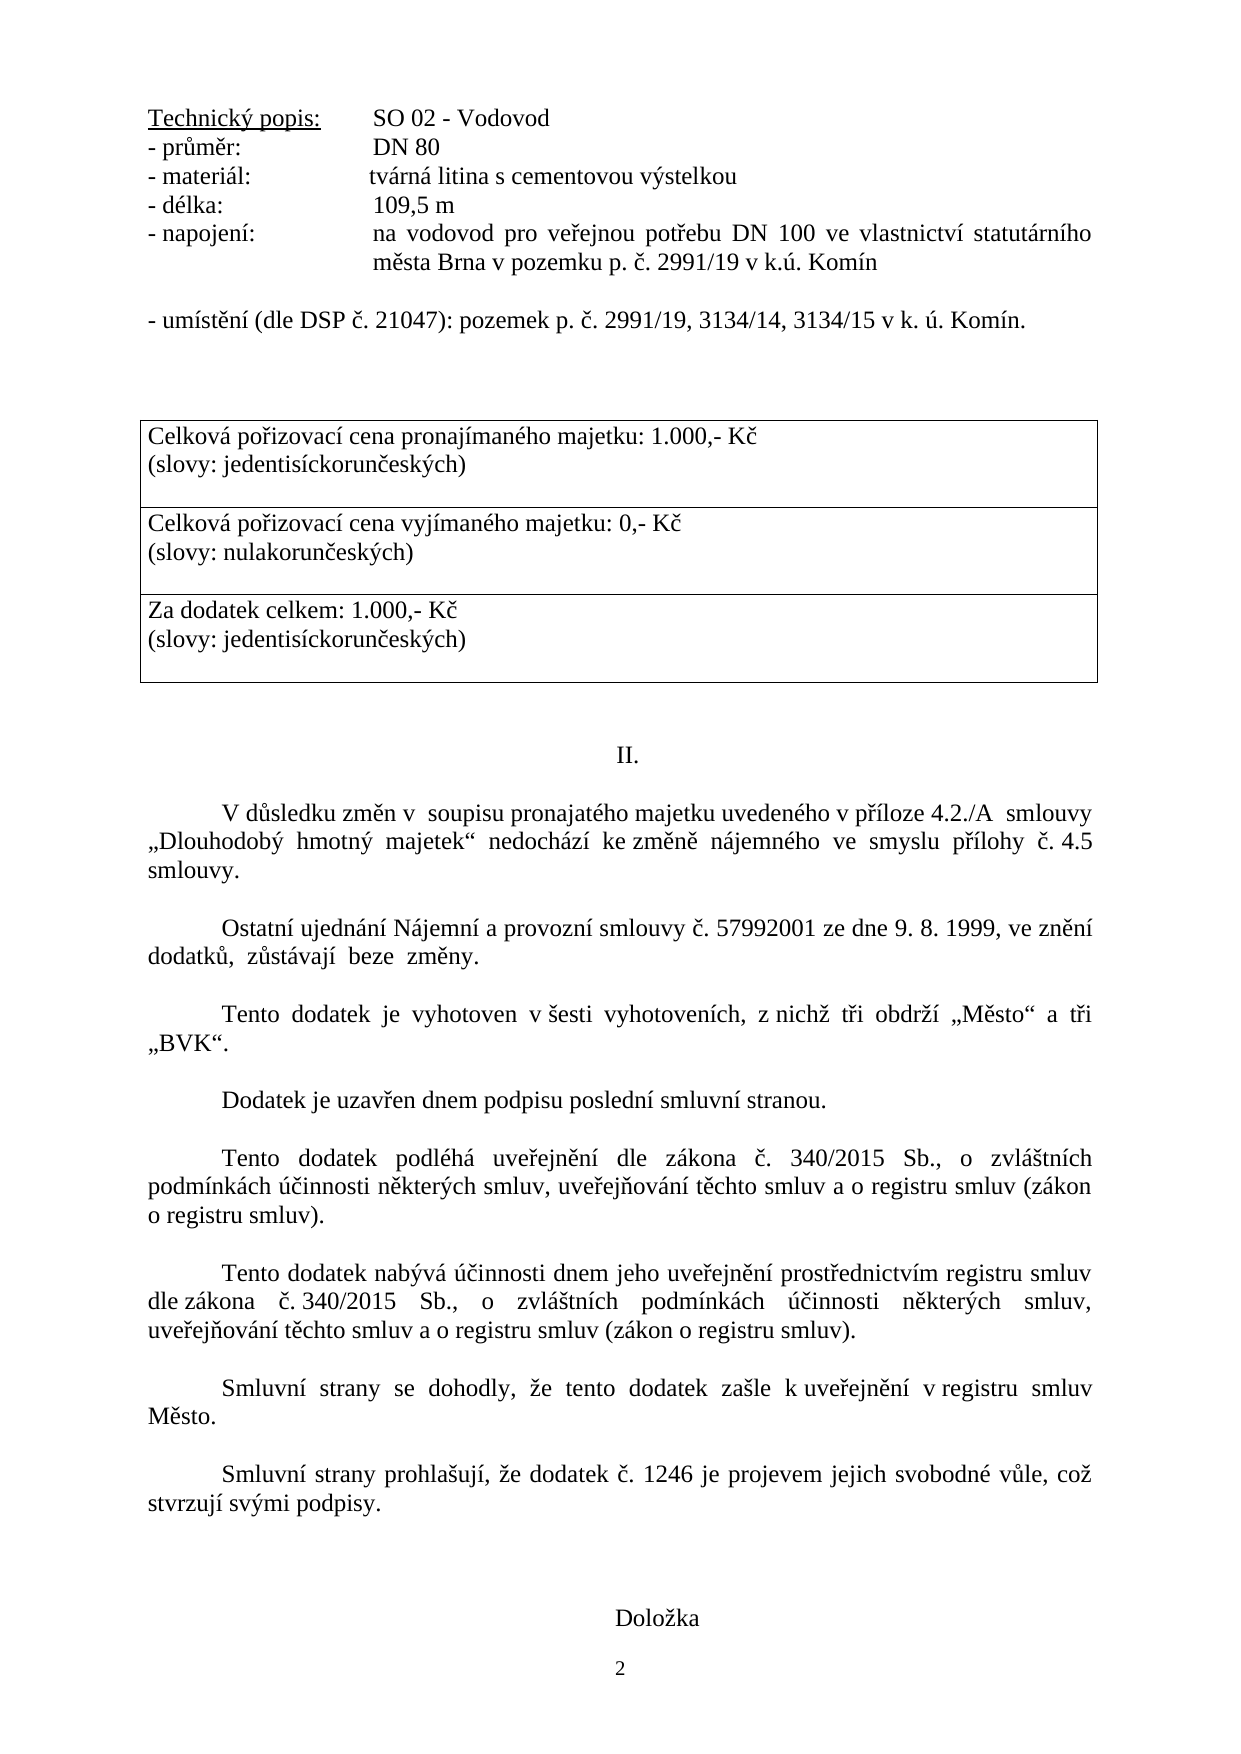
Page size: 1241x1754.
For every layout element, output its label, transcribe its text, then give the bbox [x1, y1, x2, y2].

text - napojení: na vodovod pro veřejnou potřebu DN 100 ve vlastnictví statutárního města Brna v pozemku p. č. 2991/19 v k.ú. Komín [148, 218, 1093, 276]
text Doložka [148, 1603, 1093, 1631]
text Dodatek je uzavřen dnem podpisu poslední smluvní stranou. [148, 1085, 1093, 1114]
table_header Celková pořizovací cena pronajímaného majetku: 1.000,- Kč (slovy: jedentisíckorunčeských) [141, 421, 1097, 507]
text Tento dodatek je vyhotoven v šesti vyhotoveních, z nichž tři obdrží „Město“ a tři „BVK“. [148, 999, 1093, 1056]
text - průměr: DN 80 [148, 132, 1093, 161]
text Smluvní strany prohlašují, že dodatek č. 1246 je projevem jejich svobodné vůle, což stvrzují svými podpisy. [148, 1459, 1093, 1516]
text Tento dodatek nabývá účinnosti dnem jeho uveřejnění prostřednictvím registru smluv dle zákona č. 340/2015 Sb., o zvláštních podmínkách účinnosti některých smluv, uveřejňování těchto smluv a o registru smluv (zákon o registru smluv). [148, 1258, 1093, 1344]
table_cell Celková pořizovací cena vyjímaného majetku: 0,- Kč (slovy: nulakorunčeských) [141, 508, 1097, 594]
text V důsledku změn v soupisu pronajatého majetku uvedeného v příloze 4.2./A smlouvy „Dlouhodobý hmotný majetek“ nedochází ke změně nájemného ve smyslu přílohy č. 4.5 smlouvy. [148, 798, 1093, 884]
text - délka: 109,5 m [148, 190, 1093, 218]
text II. [148, 740, 1108, 769]
text - materiál: tvárná litina s cementovou výstelkou [148, 161, 1093, 190]
table_cell Za dodatek celkem: 1.000,- Kč (slovy: jedentisíckorunčeských) [141, 595, 1097, 682]
text Ostatní ujednání Nájemní a provozní smlouvy č. 57992001 ze dne 9. 8. 1999, ve znění dodatků, zůstávají beze změny. [148, 913, 1093, 970]
text - umístění (dle DSP č. 21047): pozemek p. č. 2991/19, 3134/14, 3134/15 v k. ú. Komín. [148, 305, 1093, 333]
text Smluvní strany se dohodly, že tento dodatek zašle k uveřejnění v registru smluv Město. [148, 1373, 1093, 1430]
text Technický popis: SO 02 - Vodovod [148, 103, 1093, 132]
text Tento dodatek podléhá uveřejnění dle zákona č. 340/2015 Sb., o zvláštních podmínkách účinnosti některých smluv, uveřejňování těchto smluv a o registru smluv (zákon o registru smluv). [148, 1143, 1093, 1229]
